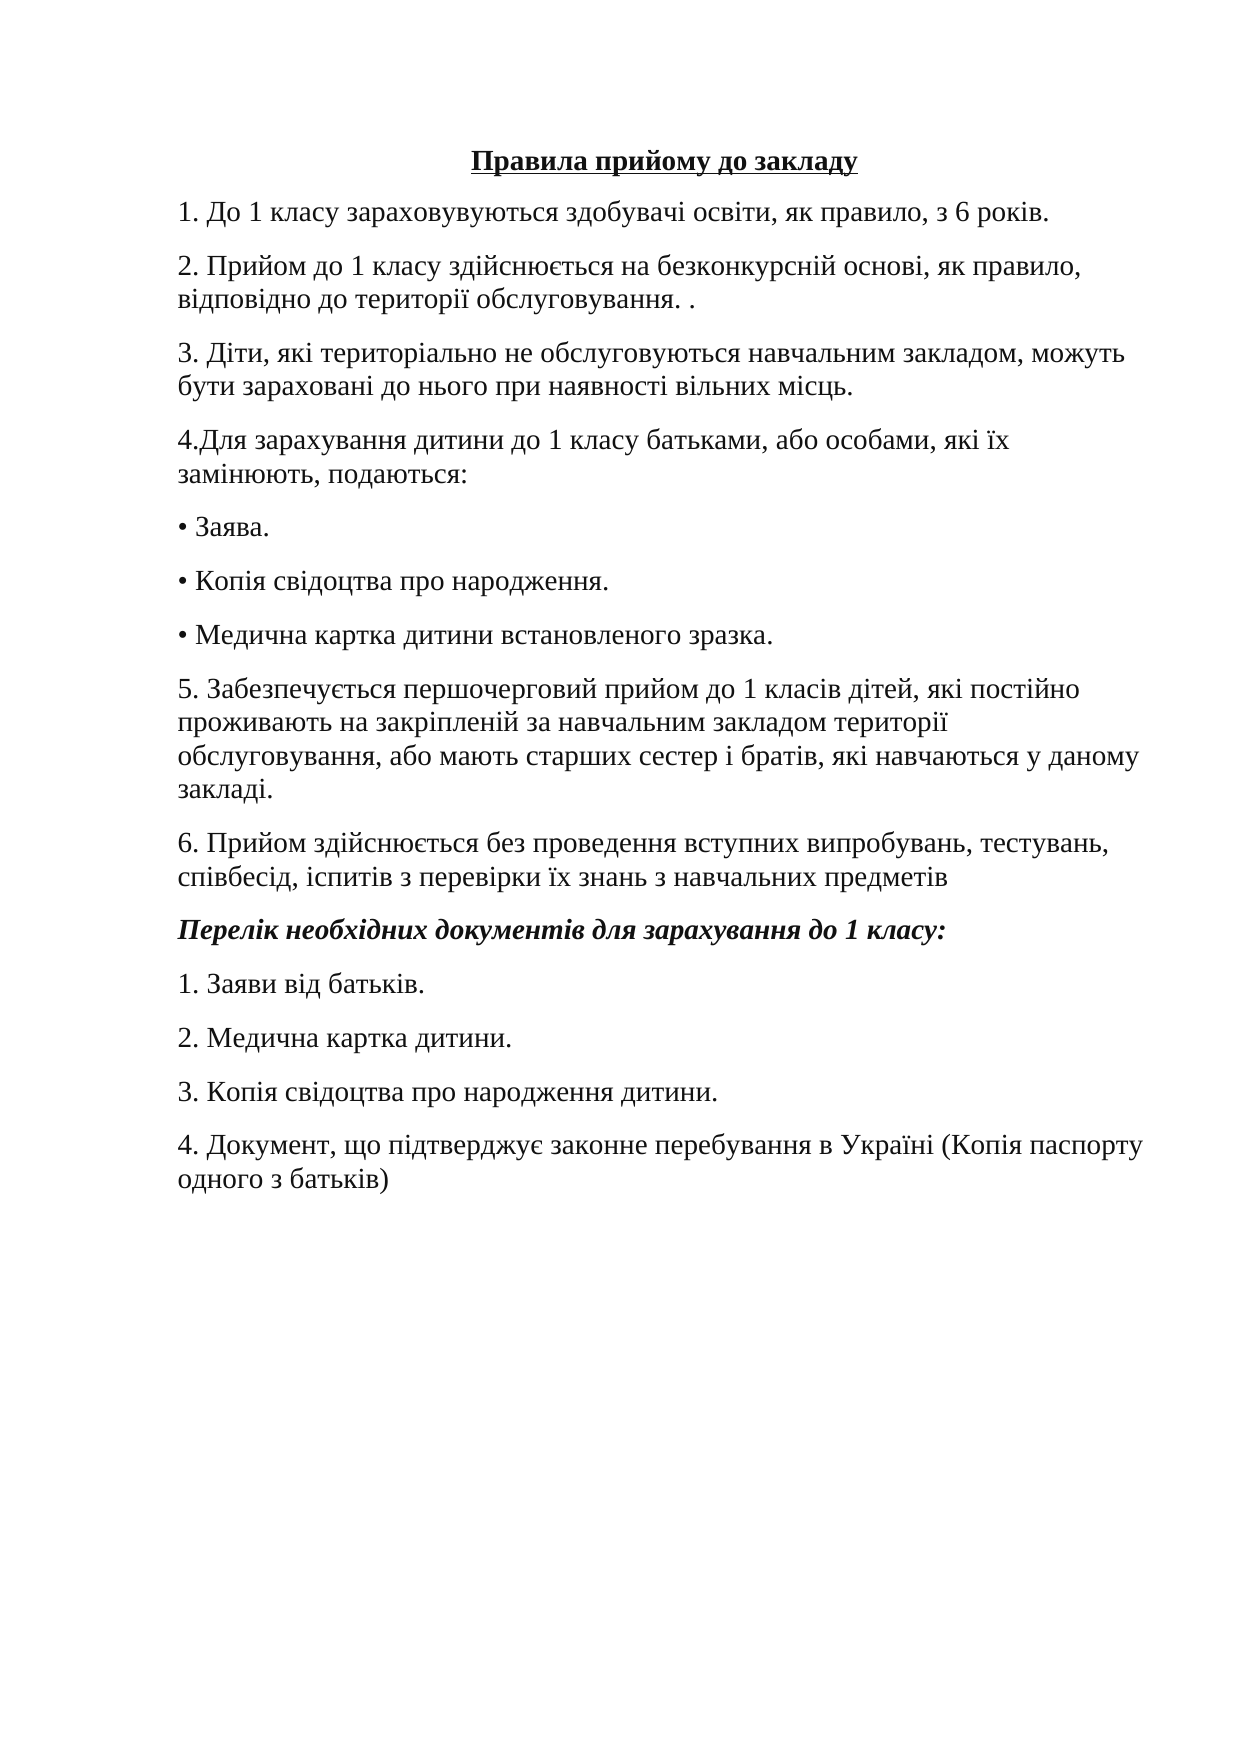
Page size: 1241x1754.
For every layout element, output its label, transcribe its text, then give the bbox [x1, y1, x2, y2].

text 3. Діти, які територіально не обслуговуються навчальним закладом, можуть бути зараховані до нього при наявності вільних місць. [177, 335, 1152, 402]
text • Заява. [177, 509, 1152, 543]
text • Медична картка дитини встановленого зразка. [177, 617, 1152, 651]
text 2. Прийом до 1 класу здійснюється на безконкурсній основі, як правило, відповідно до території обслуговування. . [177, 248, 1152, 315]
text Правила прийому до закладу [177, 143, 1152, 177]
text • Копія свідоцтва про народження. [177, 563, 1152, 597]
text 3. Копія свідоцтва про народження дитини. [177, 1074, 1152, 1107]
text 1. Заяви від батьків. [177, 966, 1152, 1000]
text 4. Документ, що підтверджує законне перебування в Україні (Копія паспорту одного з батьків) [177, 1127, 1152, 1194]
text Перелік необхідних документів для зарахування до 1 класу: [177, 912, 1152, 946]
text 6. Прийом здійснюється без проведення вступних випробувань, тестувань, співбесід, іспитів з перевірки їх знань з навчальних предметів [177, 825, 1152, 892]
text 2. Медична картка дитини. [177, 1020, 1152, 1053]
text 1. До 1 класу зараховувуються здобувачі освіти, як правило, з 6 років. [177, 194, 1152, 227]
text 5. Забезпечується першочерговий прийом до 1 класів дітей, які постійно проживають на закріпленій за навчальним закладом території обслуговування, або мають старших сестер і братів, які навчаються у даному закладі. [177, 671, 1152, 805]
text 4.Для зарахування дитини до 1 класу батьками, або особами, які їх замінюють, подаються: [177, 422, 1152, 489]
